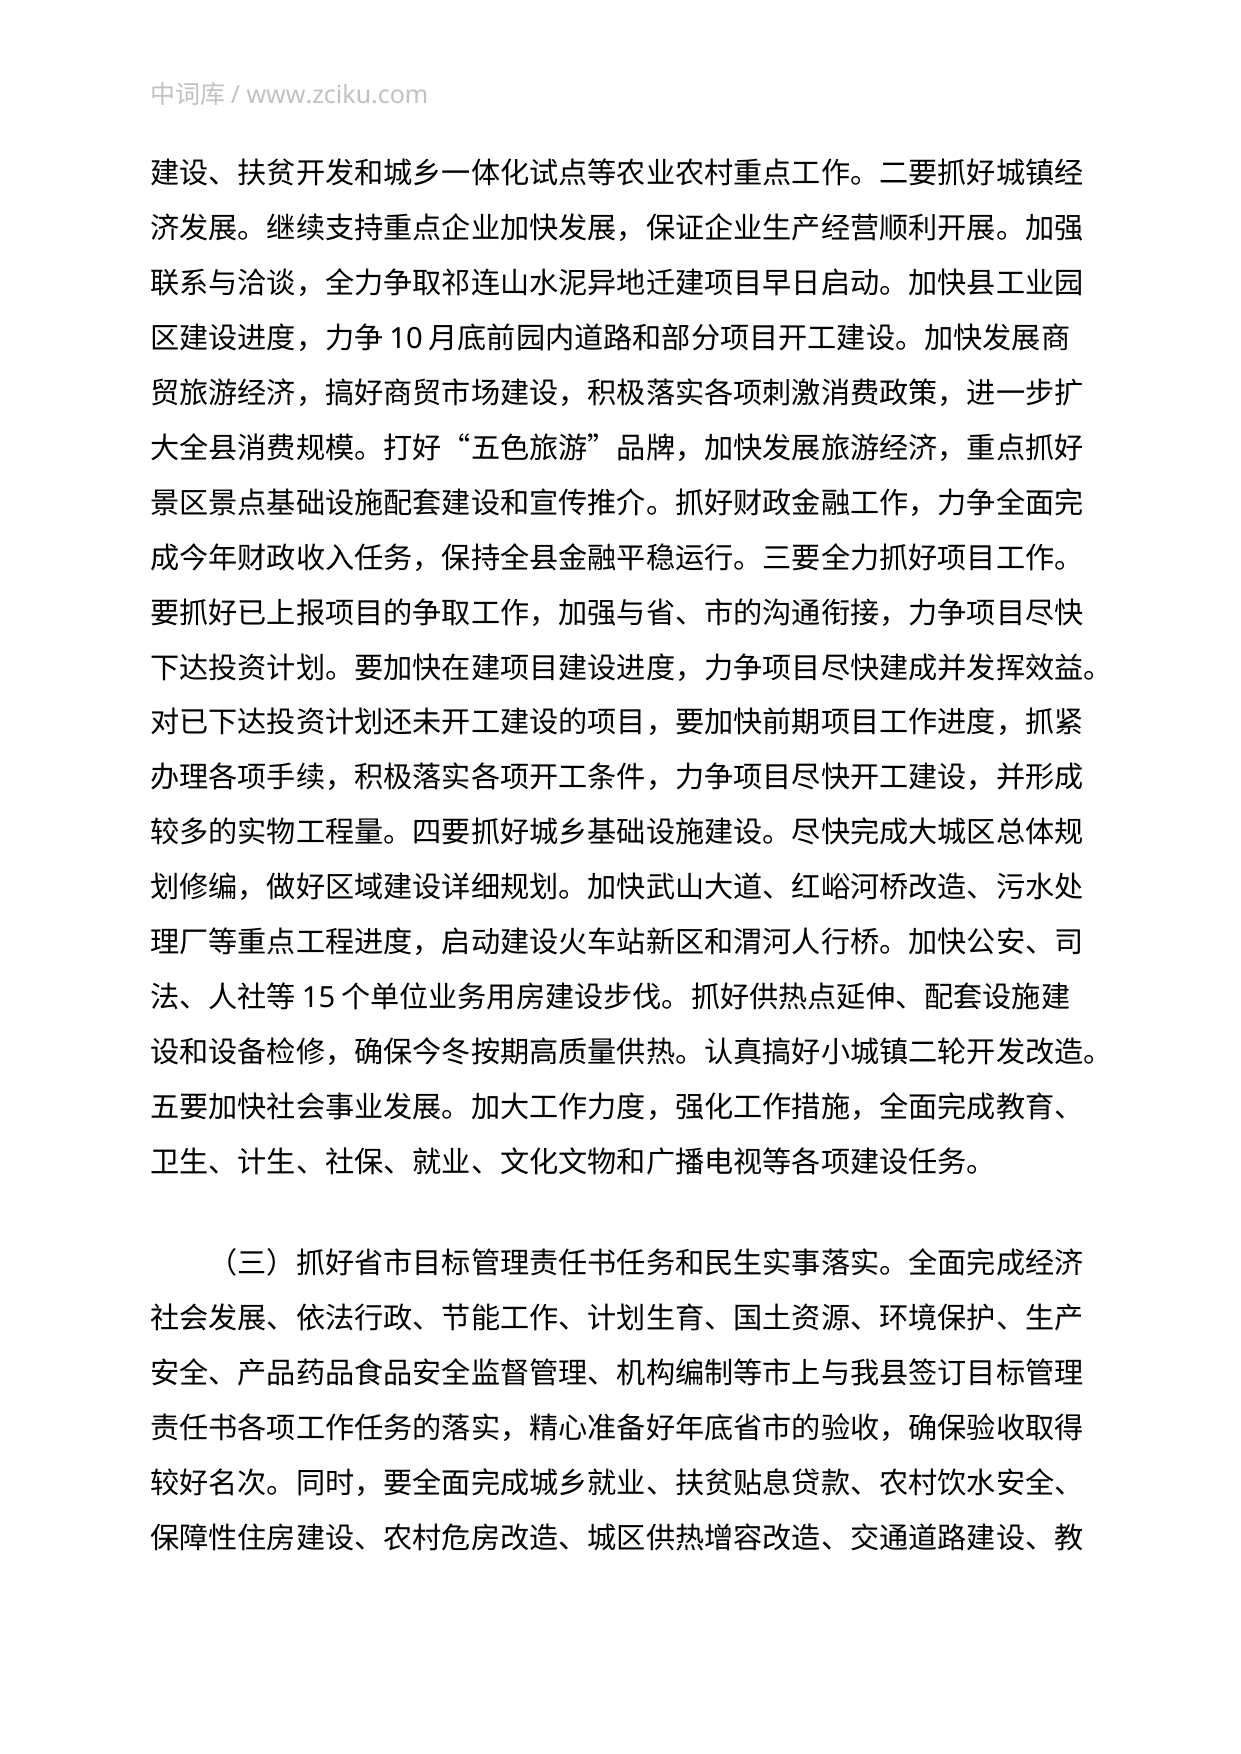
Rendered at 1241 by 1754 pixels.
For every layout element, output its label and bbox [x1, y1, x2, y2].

text [150, 1240, 1090, 1557]
text [150, 150, 1090, 1181]
